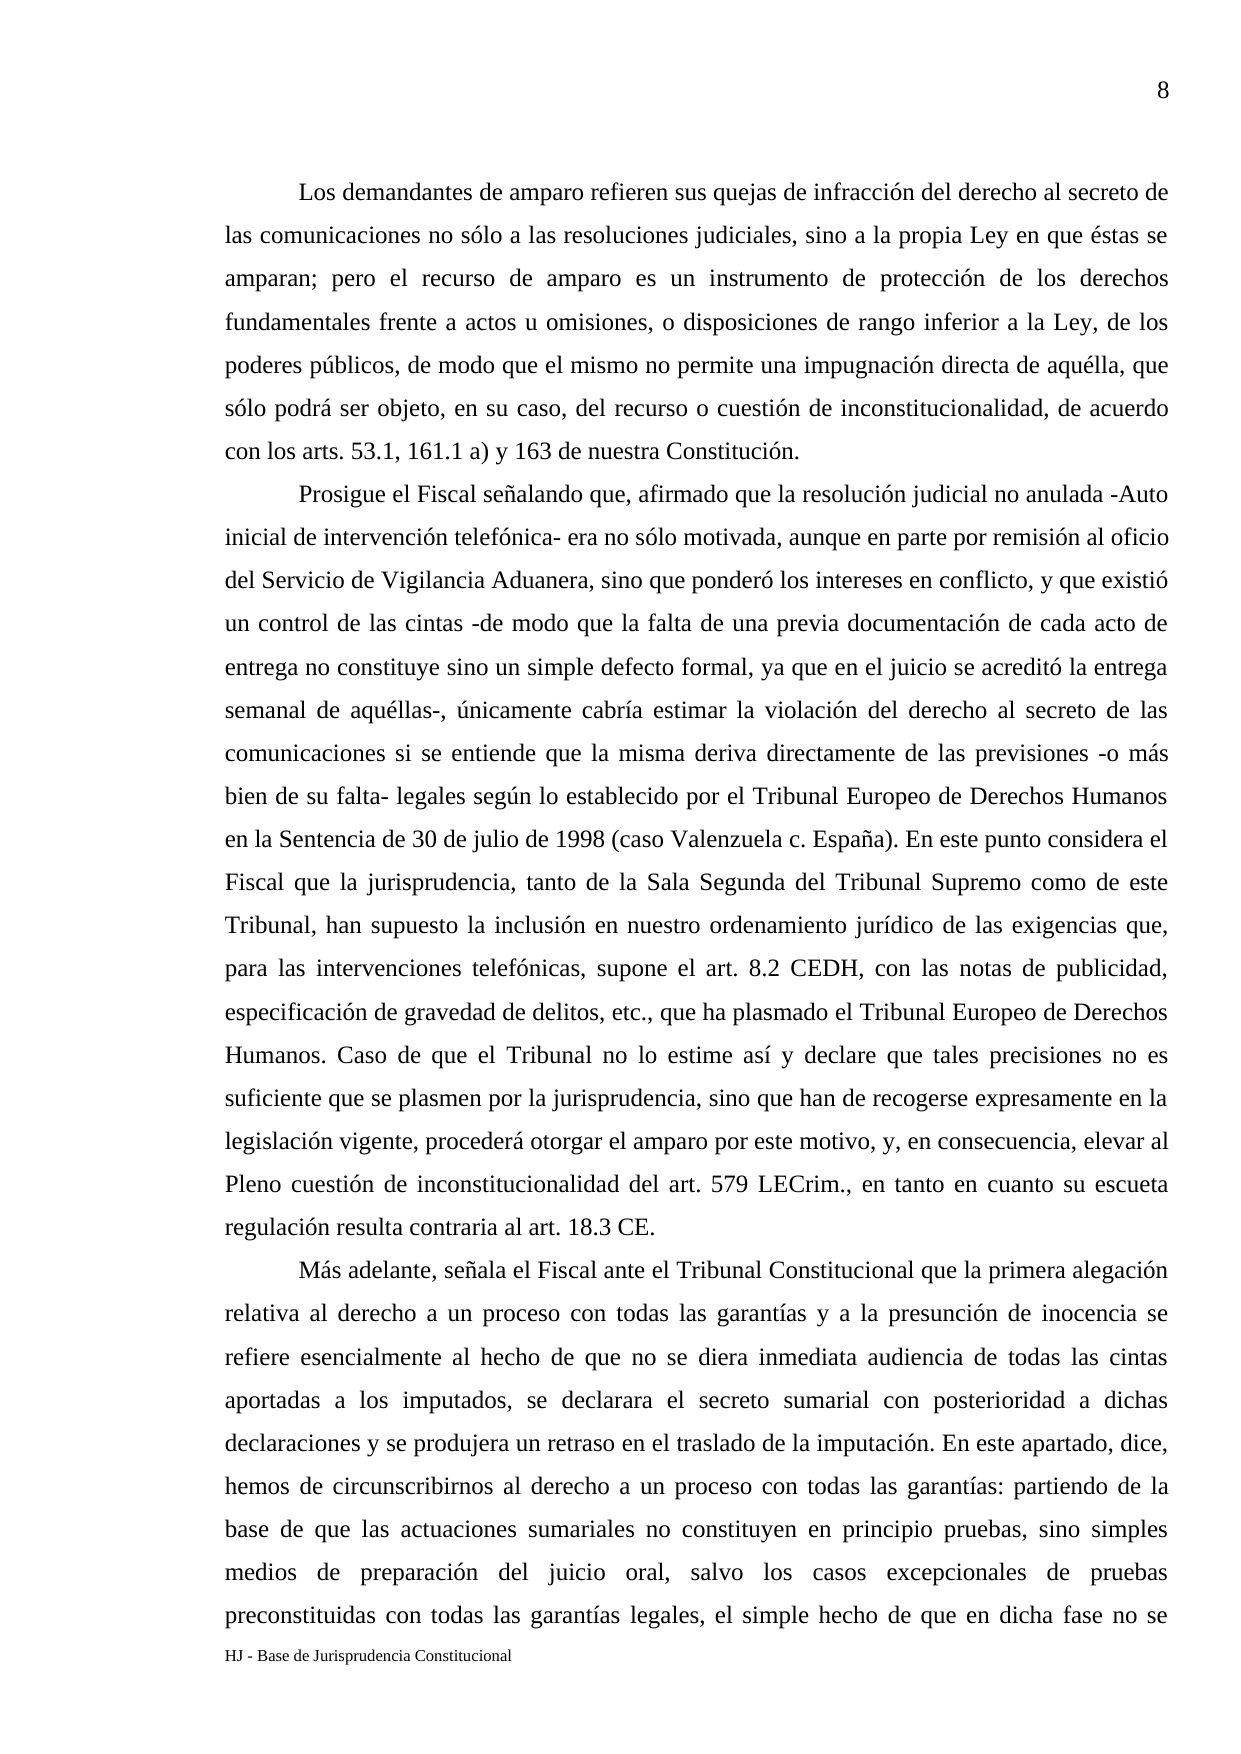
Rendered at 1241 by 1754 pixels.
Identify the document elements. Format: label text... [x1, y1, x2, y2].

text Los demandantes de amparo refieren sus quejas de infracción del derecho al secreto de las comunicaciones no sólo a las resoluciones judiciales, sino a la propia Ley en que éstas se amparan; pero el recurso de amparo es un instrumento de protección de los derechos fundamentales frente a actos u omisiones, o disposiciones de rango inferior a la Ley, de los poderes públicos, de modo que el mismo no permite una impugnación directa de aquélla, que sólo podrá ser objeto, en su caso, del recurso o cuestión de inconstitucionalidad, de acuerdo con los arts. 53.1, 161.1 a) y 163 de nuestra Constitución. [224, 177, 1169, 465]
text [224, 1255, 1169, 1629]
text Prosigue el Fiscal señalando que, afirmado que la resolución judicial no anulada -Auto inicial de intervención telefónica- era no sólo motivada, aunque en parte por remisión al oficio del Servicio de Vigilancia Aduanera, sino que ponderó los intereses en conflicto, y que existió un control de las cintas -de modo que la falta de una previa documentación de cada acto de entrega no constituye sino un simple defecto formal, ya que en el juicio se acreditó la entrega semanal de aquéllas-, únicamente cabría estimar la violación del derecho al secreto de las comunicaciones si se entiende que la misma deriva directamente de las previsiones -o más bien de su falta- legales según lo establecido por el Tribunal Europeo de Derechos Humanos en la Sentencia de 30 de julio de 1998 (caso Valenzuela c. España). En este punto considera el Fiscal que la jurisprudencia, tanto de la Sala Segunda del Tribunal Supremo como de este Tribunal, han supuesto la inclusión en nuestro ordenamiento jurídico de las exigencias que, para las intervenciones telefónicas, supone el art. 8.2 CEDH, con las notas de publicidad, especificación de gravedad de delitos, etc., que ha plasmado el Tribunal Europeo de Derechos Humanos. Caso de que el Tribunal no lo estime así y declare que tales precisiones no es suficiente que se plasmen por la jurisprudencia, sino que han de recogerse expresamente en la legislación vigente, procederá otorgar el amparo por este motivo, y, en consecuencia, elevar al Pleno cuestión de inconstitucionalidad del art. 579 LECrim., en tanto en cuanto su escueta regulación resulta contraria al art. 18.3 CE. [224, 479, 1169, 1241]
